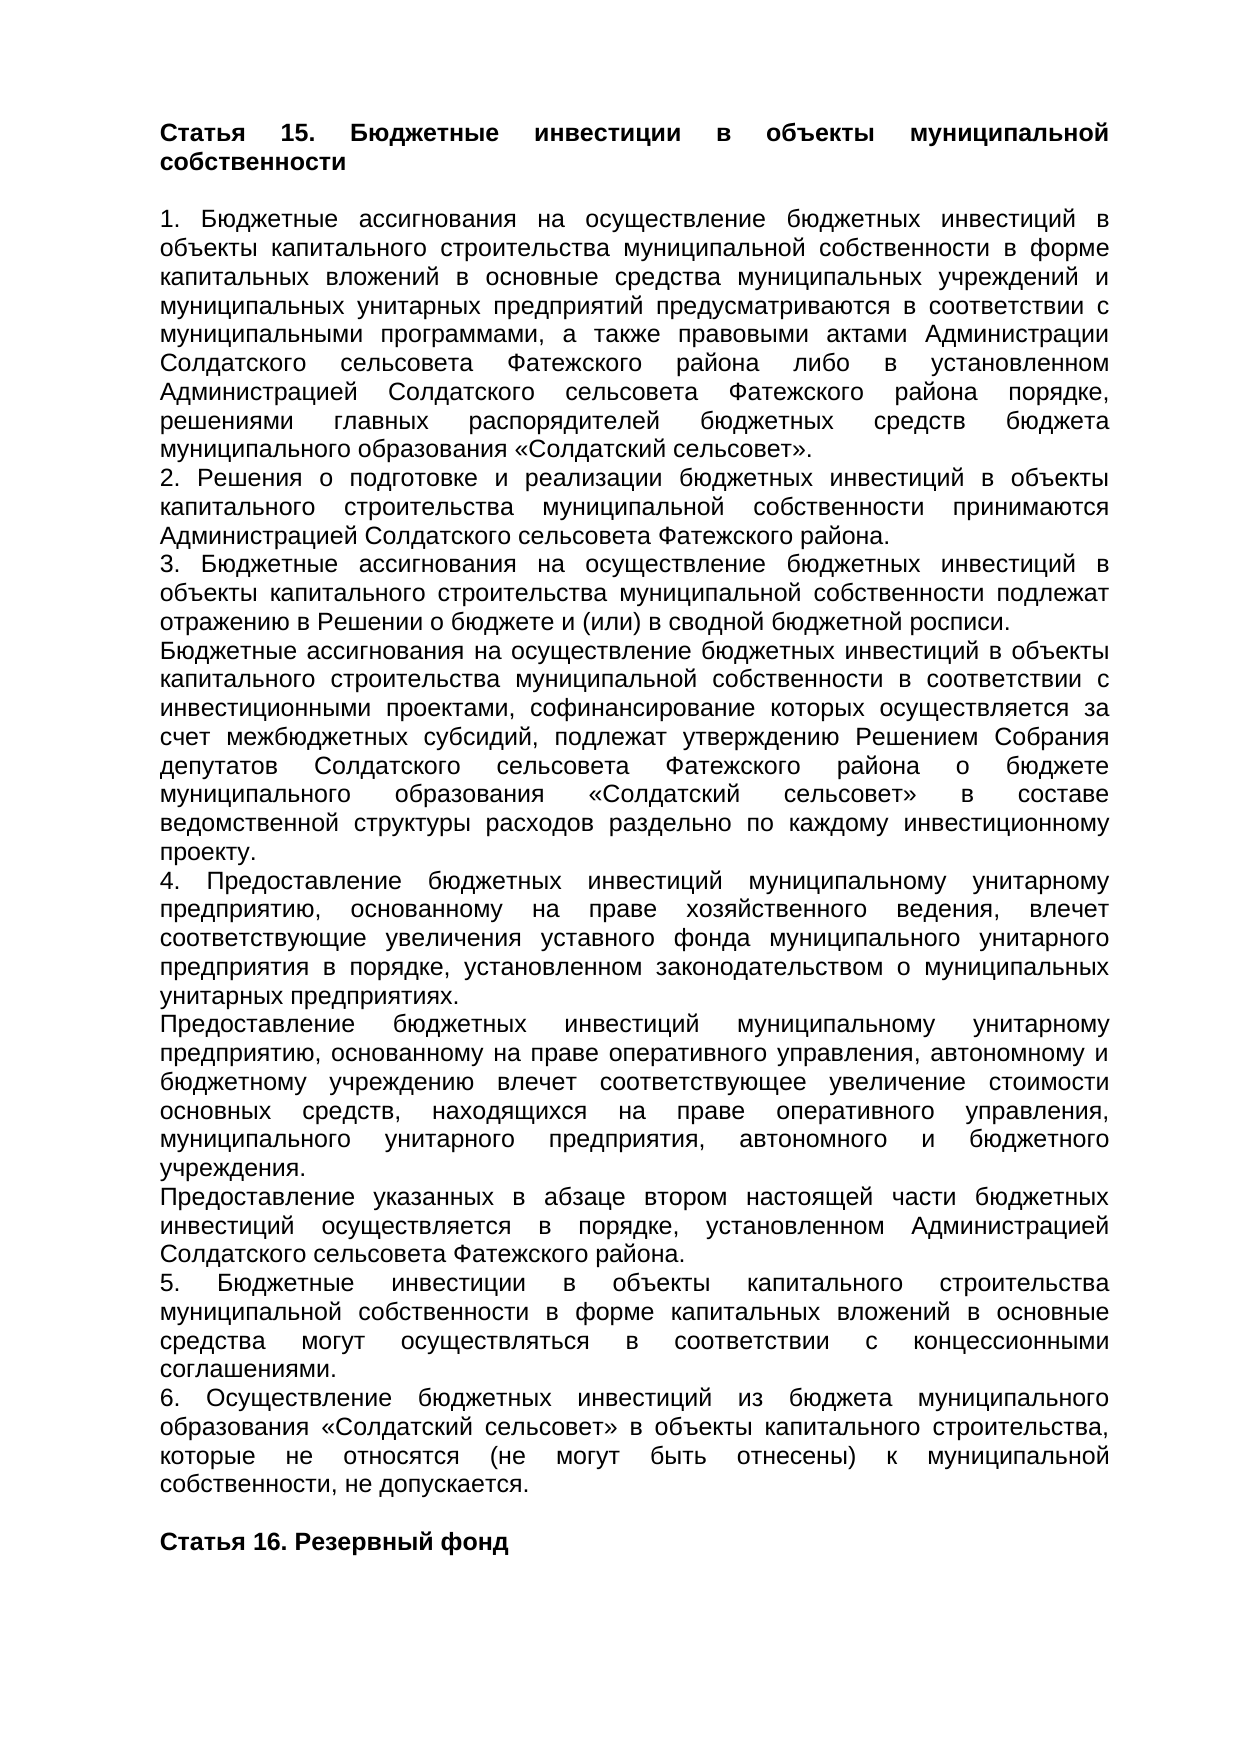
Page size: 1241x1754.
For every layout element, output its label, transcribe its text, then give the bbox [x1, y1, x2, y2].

text 4. Предоставление бюджетных инвестиций муниципальному унитарному предприятию, основанному на праве хозяйственного ведения, влечет соответствующие увеличения уставного фонда муниципального унитарного предприятия в порядке, установленном законодательством о муниципальных унитарных предприятиях. [159, 866, 1110, 1009]
text Предоставление бюджетных инвестиций муниципальному унитарному предприятию, основанному на праве оперативного управления, автономному и бюджетному учреждению влечет соответствующее увеличение стоимости основных средств, находящихся на праве оперативного управления, муниципального унитарного предприятия, автономного и бюджетного учреждения. [159, 1009, 1110, 1182]
text 6. Осуществление бюджетных инвестиций из бюджета муниципального образования «Солдатский сельсовет» в объекты капитального строительства, которые не относятся (не могут быть отнесены) к муниципальной собственности, не допускается. [159, 1383, 1110, 1498]
text Предоставление указанных в абзаце втором настоящей части бюджетных инвестиций осуществляется в порядке, установленном Администрацией Солдатского сельсовета Фатежского района. [159, 1182, 1110, 1268]
text 5. Бюджетные инвестиции в объекты капитального строительства муниципальной собственности в форме капитальных вложений в основные средства могут осуществляться в соответствии с концессионными соглашениями. [159, 1268, 1110, 1383]
text Статья 16. Резервный фонд [159, 1527, 1110, 1556]
text 1. Бюджетные ассигнования на осуществление бюджетных инвестиций в объекты капитального строительства муниципальной собственности в форме капитальных вложений в основные средства муниципальных учреждений и муниципальных унитарных предприятий предусматриваются в соответствии с муниципальными программами, а также правовыми актами Администрации Солдатского сельсовета Фатежского района либо в установленном Администрацией Солдатского сельсовета Фатежского района порядке, решениями главных распорядителей бюджетных средств бюджета муниципального образования «Солдатский сельсовет». [159, 204, 1110, 463]
text Бюджетные ассигнования на осуществление бюджетных инвестиций в объекты капитального строительства муниципальной собственности в соответствии с инвестиционными проектами, софинансирование которых осуществляется за счет межбюджетных субсидий, подлежат утверждению Решением Собрания депутатов Солдатского сельсовета Фатежского района о бюджете муниципального образования «Солдатский сельсовет» в составе ведомственной структуры расходов раздельно по каждому инвестиционному проекту. [159, 636, 1110, 866]
text 2. Решения о подготовке и реализации бюджетных инвестиций в объекты капитального строительства муниципальной собственности принимаются Администрацией Солдатского сельсовета Фатежского района. [159, 463, 1110, 549]
text 3. Бюджетные ассигнования на осуществление бюджетных инвестиций в объекты капитального строительства муниципальной собственности подлежат отражению в Решении о бюджете и (или) в сводной бюджетной росписи. [159, 549, 1110, 636]
text Статья 15. Бюджетные инвестиции в объекты муниципальной собственности [159, 118, 1110, 176]
